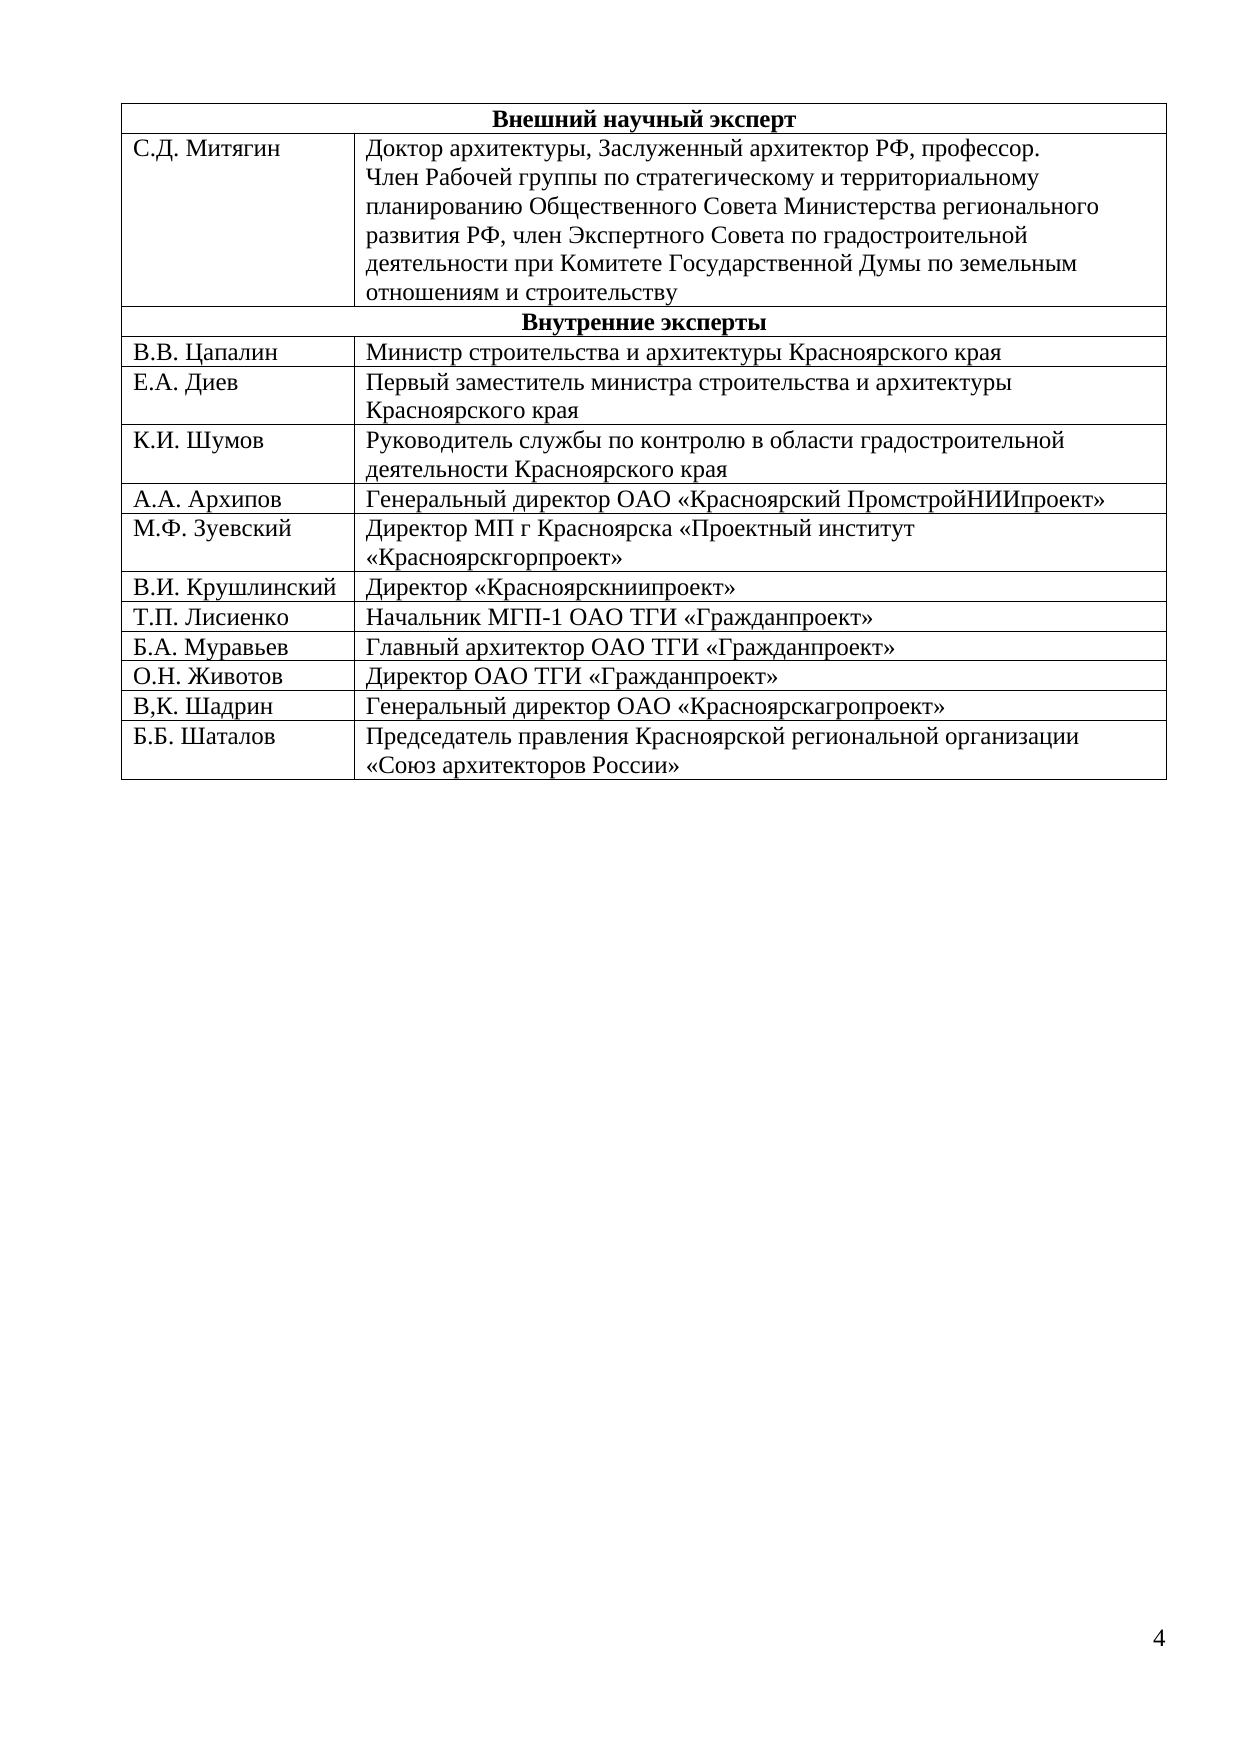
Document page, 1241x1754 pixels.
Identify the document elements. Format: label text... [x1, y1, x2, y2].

table_cell Руководитель службы по контролю в области градостроительной деятельности Красноярского края [355, 425, 1166, 483]
table_cell Б.Б. Шаталов [122, 721, 354, 778]
table_cell О.Н. Животов [122, 661, 354, 690]
table_cell Директор «Красноярскниипроект» [355, 572, 1166, 601]
table_cell Внутренние эксперты [122, 307, 1166, 336]
table_cell Директор ОАО ТГИ «Гражданпроект» [355, 661, 1166, 690]
table_cell Министр строительства и архитектуры Красноярского края [355, 337, 1166, 366]
table_cell Главный архитектор ОАО ТГИ «Гражданпроект» [355, 632, 1166, 660]
table_cell А.А. Архипов [122, 484, 354, 512]
table_cell Доктор архитектуры, Заслуженный архитектор РФ, профессор. Член Рабочей группы по стратегическому и территориальному планированию Общественного Совета Министерства регионального развития РФ, член Экспертного Совета по градостроительной деятельности при Комитете Государственной Думы по земельным отношениям и строительству [355, 134, 1166, 306]
table_cell Генеральный директор ОАО «Красноярский ПромстройНИИпроект» [355, 484, 1166, 512]
table_cell К.И. Шумов [122, 425, 354, 483]
table_cell Первый заместитель министра строительства и архитектуры Красноярского края [355, 367, 1166, 424]
table_cell С.Д. Митягин [122, 134, 354, 306]
table_cell В.И. Крушлинский [122, 572, 354, 601]
table_cell Начальник МГП-1 ОАО ТГИ «Гражданпроект» [355, 602, 1166, 631]
table_cell В,К. Шадрин [122, 691, 354, 720]
table_cell Генеральный директор ОАО «Красноярскагропроект» [355, 691, 1166, 720]
table_cell Внешний научный эксперт [122, 104, 1166, 132]
table_cell Т.П. Лисиенко [122, 602, 354, 631]
table_cell В.В. Цапалин [122, 337, 354, 366]
table_cell М.Ф. Зуевский [122, 514, 354, 571]
table_cell Б.А. Муравьев [122, 632, 354, 660]
table_cell Председатель правления Красноярской региональной организации «Союз архитекторов России» [355, 721, 1166, 778]
table_cell Директор МП г Красноярска «Проектный институт «Красноярскгорпроект» [355, 514, 1166, 571]
table_cell Е.А. Диев [122, 367, 354, 424]
